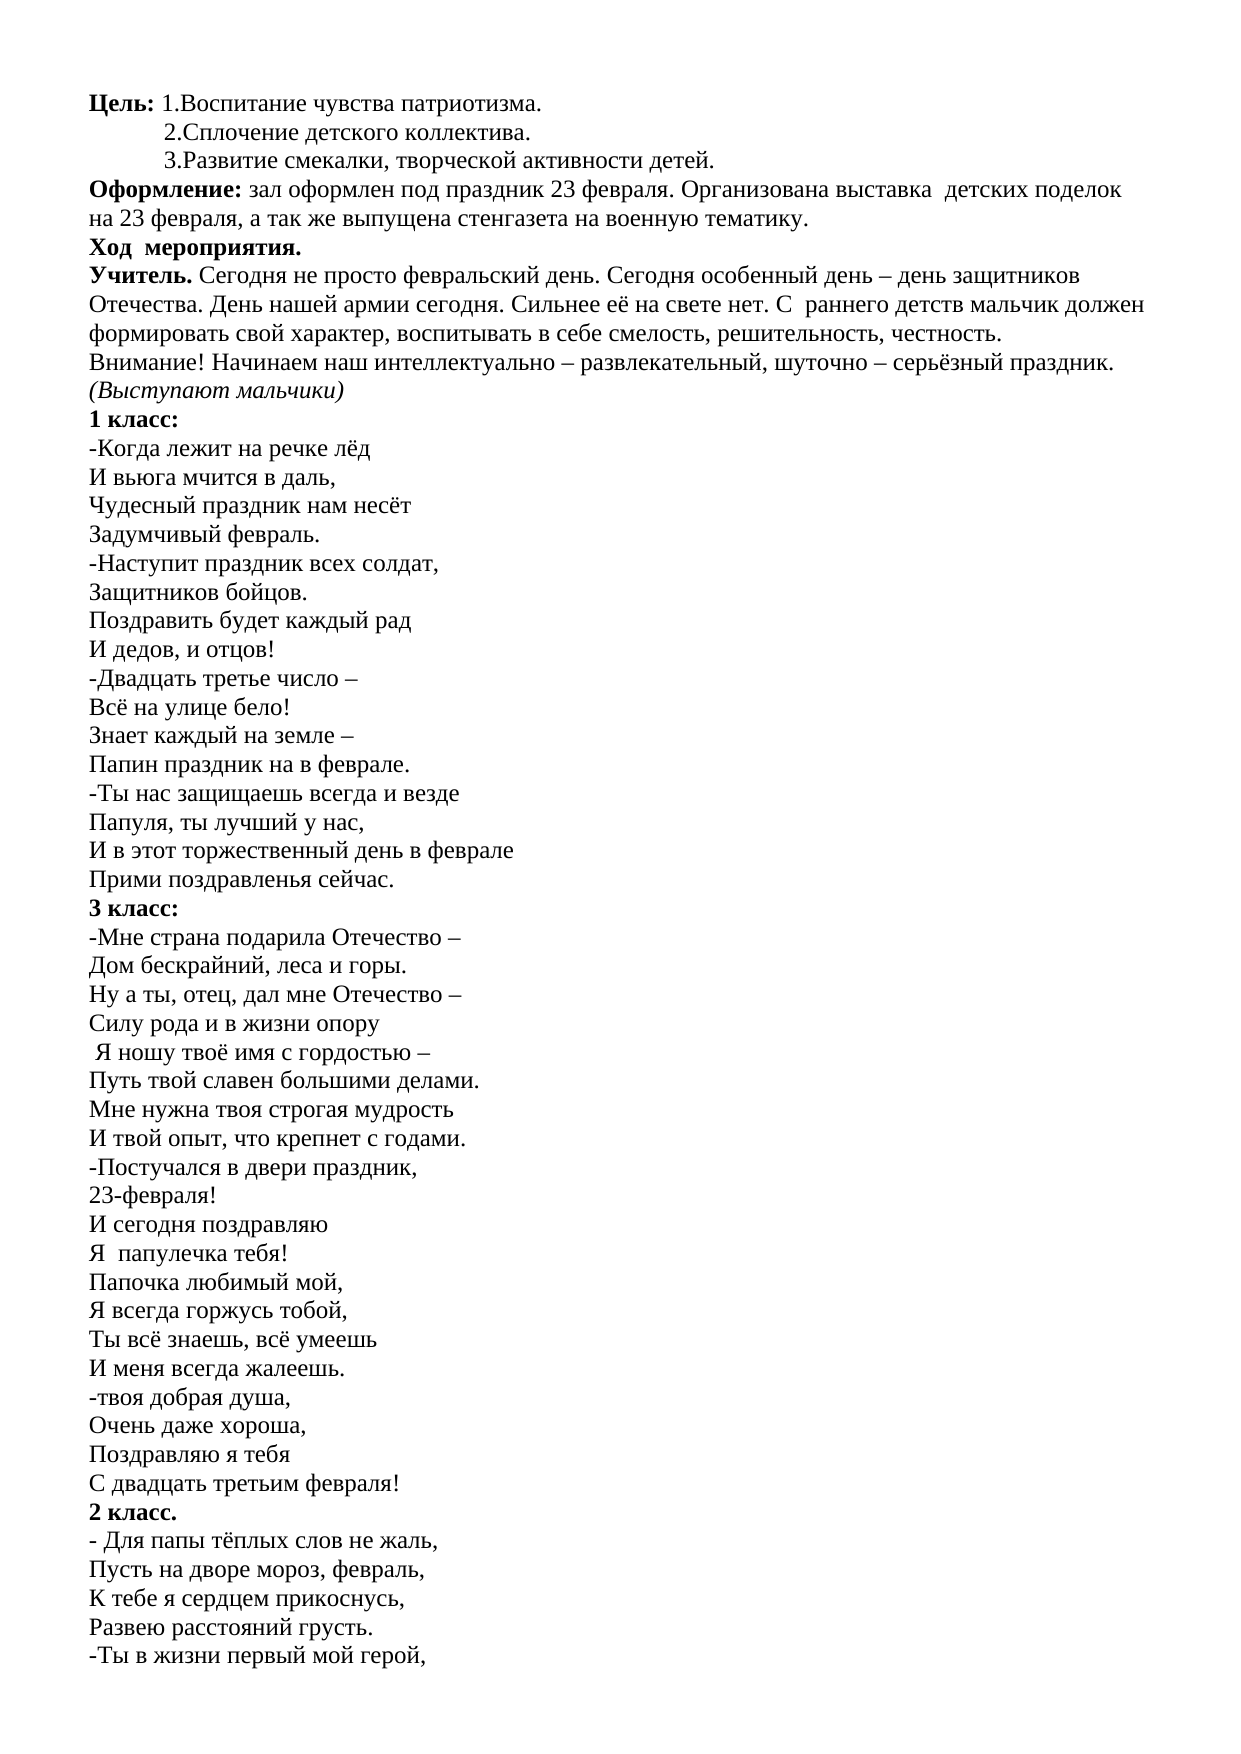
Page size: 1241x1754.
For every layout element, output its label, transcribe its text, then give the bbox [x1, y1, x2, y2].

text 3 класс: [89, 893, 1152, 922]
text Внимание! Начинаем наш интеллектуально – развлекательный, шуточно – серьёзный праздник. [89, 347, 1152, 375]
text 2 класс. [89, 1497, 1152, 1525]
text И твой опыт, что крепнет с годами. [89, 1123, 1152, 1152]
text И в этот торжественный день в феврале [89, 835, 1152, 864]
text Учитель. Сегодня не просто февральский день. Сегодня особенный день – день защитников Отечества. День нашей армии сегодня. Сильнее её на свете нет. С раннего детств мальчик должен формировать свой характер, воспитывать в себе смелость, решительность, честность. [89, 260, 1152, 347]
text (Выступают мальчики) [89, 375, 1152, 404]
text -твоя добрая душа, [89, 1382, 1152, 1410]
text Поздравить будет каждый рад [89, 605, 1152, 634]
text Знает каждый на земле – [89, 720, 1152, 749]
text Ход мероприятия. [89, 232, 1152, 260]
text Развею расстояний грусть. [89, 1612, 1152, 1640]
text Мне нужна твоя строгая мудрость [89, 1094, 1152, 1123]
text Я ношу твоё имя с гордостью – [89, 1037, 1152, 1065]
text С двадцать третьим февраля! [89, 1468, 1152, 1497]
text Задумчивый февраль. [89, 519, 1152, 548]
text 1 класс: [89, 404, 1152, 433]
text Ну а ты, отец, дал мне Отечество – [89, 979, 1152, 1008]
text Путь твой славен большими делами. [89, 1065, 1152, 1094]
text И сегодня поздравляю [89, 1209, 1152, 1238]
text 23-февраля! [89, 1180, 1152, 1209]
text -Мне страна подарила Отечество – [89, 922, 1152, 950]
text Поздравляю я тебя [89, 1439, 1152, 1468]
text - Для папы тёплых слов не жаль, [89, 1525, 1152, 1554]
text К тебе я сердцем прикоснусь, [89, 1583, 1152, 1612]
text -Ты в жизни первый мой герой, [89, 1640, 1152, 1669]
text И вьюга мчится в даль, [89, 462, 1152, 490]
text Я всегда горжусь тобой, [89, 1295, 1152, 1324]
text Прими поздравленья сейчас. [89, 864, 1152, 893]
text -Ты нас защищаешь всегда и везде [89, 778, 1152, 807]
text Папин праздник на в феврале. [89, 749, 1152, 778]
text Всё на улице бело! [89, 692, 1152, 720]
text И дедов, и отцов! [89, 634, 1152, 663]
text Папочка любимый мой, [89, 1267, 1152, 1295]
text -Постучался в двери праздник, [89, 1152, 1152, 1180]
text Чудесный праздник нам несёт [89, 490, 1152, 519]
text 3.Развитие смекалки, творческой активности детей. [89, 145, 1152, 174]
text -Когда лежит на речке лёд [89, 433, 1152, 462]
text Защитников бойцов. [89, 577, 1152, 605]
text Дом бескрайний, леса и горы. [89, 950, 1152, 979]
text И меня всегда жалеешь. [89, 1353, 1152, 1382]
text Пусть на дворе мороз, февраль, [89, 1554, 1152, 1583]
text -Наступит праздник всех солдат, [89, 548, 1152, 577]
text Силу рода и в жизни опору [89, 1008, 1152, 1037]
text Я папулечка тебя! [89, 1238, 1152, 1267]
text Оформление: зал оформлен под праздник 23 февраля. Организована выставка детских поделок на 23 февраля, а так же выпущена стенгазета на военную тематику. [89, 174, 1152, 232]
text -Двадцать третье число – [89, 663, 1152, 692]
text Цель: 1.Воспитание чувства патриотизма. [89, 88, 1152, 117]
text Папуля, ты лучший у нас, [89, 807, 1152, 835]
text Ты всё знаешь, всё умеешь [89, 1324, 1152, 1353]
text 2.Сплочение детского коллектива. [89, 117, 1152, 145]
text Очень даже хороша, [89, 1410, 1152, 1439]
